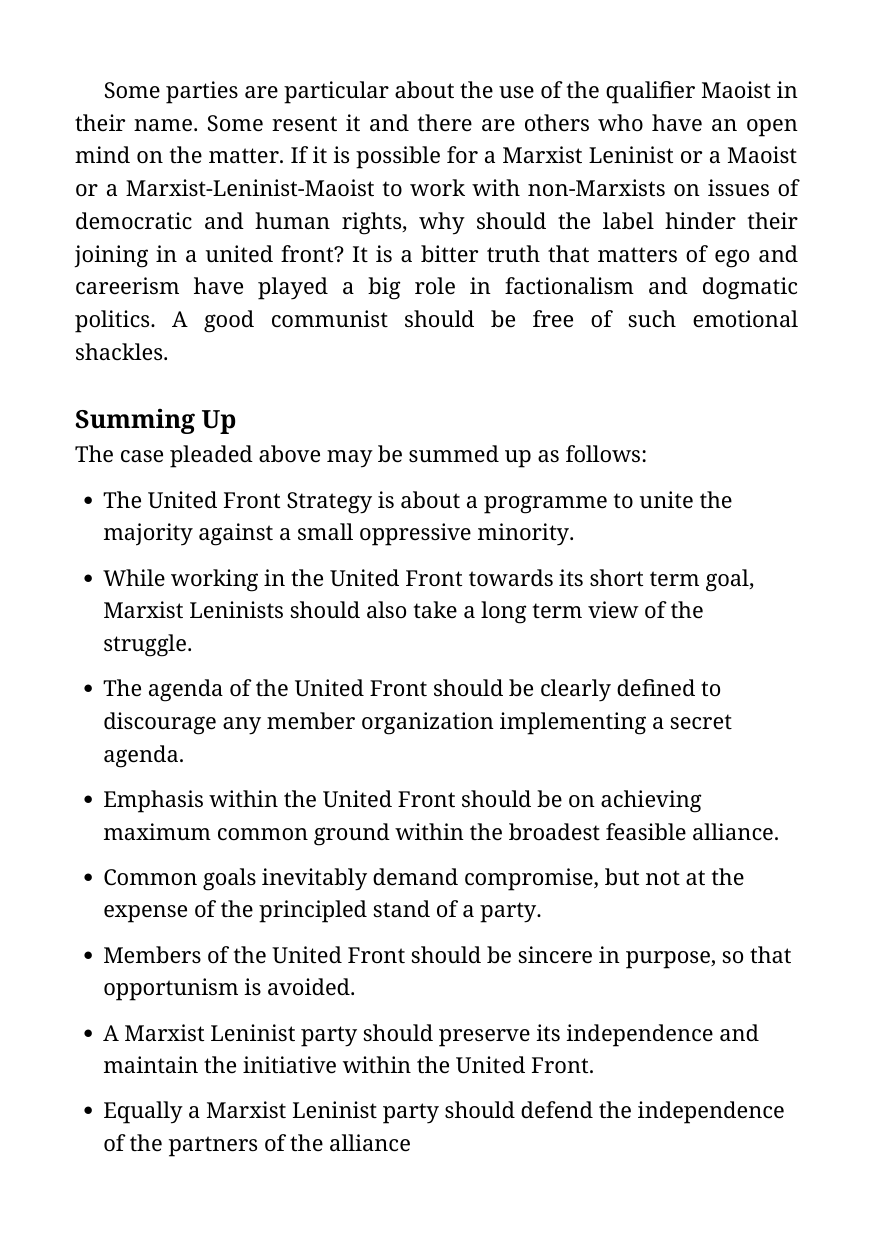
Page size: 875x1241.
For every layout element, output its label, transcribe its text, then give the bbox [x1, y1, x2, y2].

list While working in the United Front towards its short term goal, Marxist Leninists should also take a long term view of the struggle. [84, 563, 799, 658]
text Some parties are particular about the use of the qualifier Maoist in their name. Some resent it and there are others who have an open mind on the matter. If it is possible for a Marxist Leninist or a Maoist or a Marxist-Leninist-Maoist to work with non-Marxists on issues of democratic and human rights, why should the label hinder their joining in a united front? It is a bitter truth that matters of ego and careerism have played a big role in factionalism and dogmatic politics. A good communist should be free of such emotional shackles. [75, 75, 799, 366]
list Members of the United Front should be sincere in purpose, so that opportunism is avoided. [84, 940, 799, 1002]
list Common goals inevitably demand compromise, but not at the expense of the principled stand of a party. [84, 862, 799, 924]
list The agenda of the United Front should be clearly defined to discourage any member organization implementing a secret agenda. [84, 673, 799, 768]
list The United Front Strategy is about a programme to unite the majority against a small oppressive minority. [84, 485, 799, 547]
text Summing Up [75, 402, 799, 436]
list A Marxist Leninist party should preserve its independence and maintain the initiative within the United Front. [84, 1018, 799, 1080]
list Emphasis within the United Front should be on achieving maximum common ground within the broadest feasible alliance. [84, 784, 799, 846]
text The case pleaded above may be summed up as follows: [75, 439, 799, 469]
list Equally a Marxist Leninist party should defend the independence of the partners of the alliance [84, 1096, 799, 1158]
